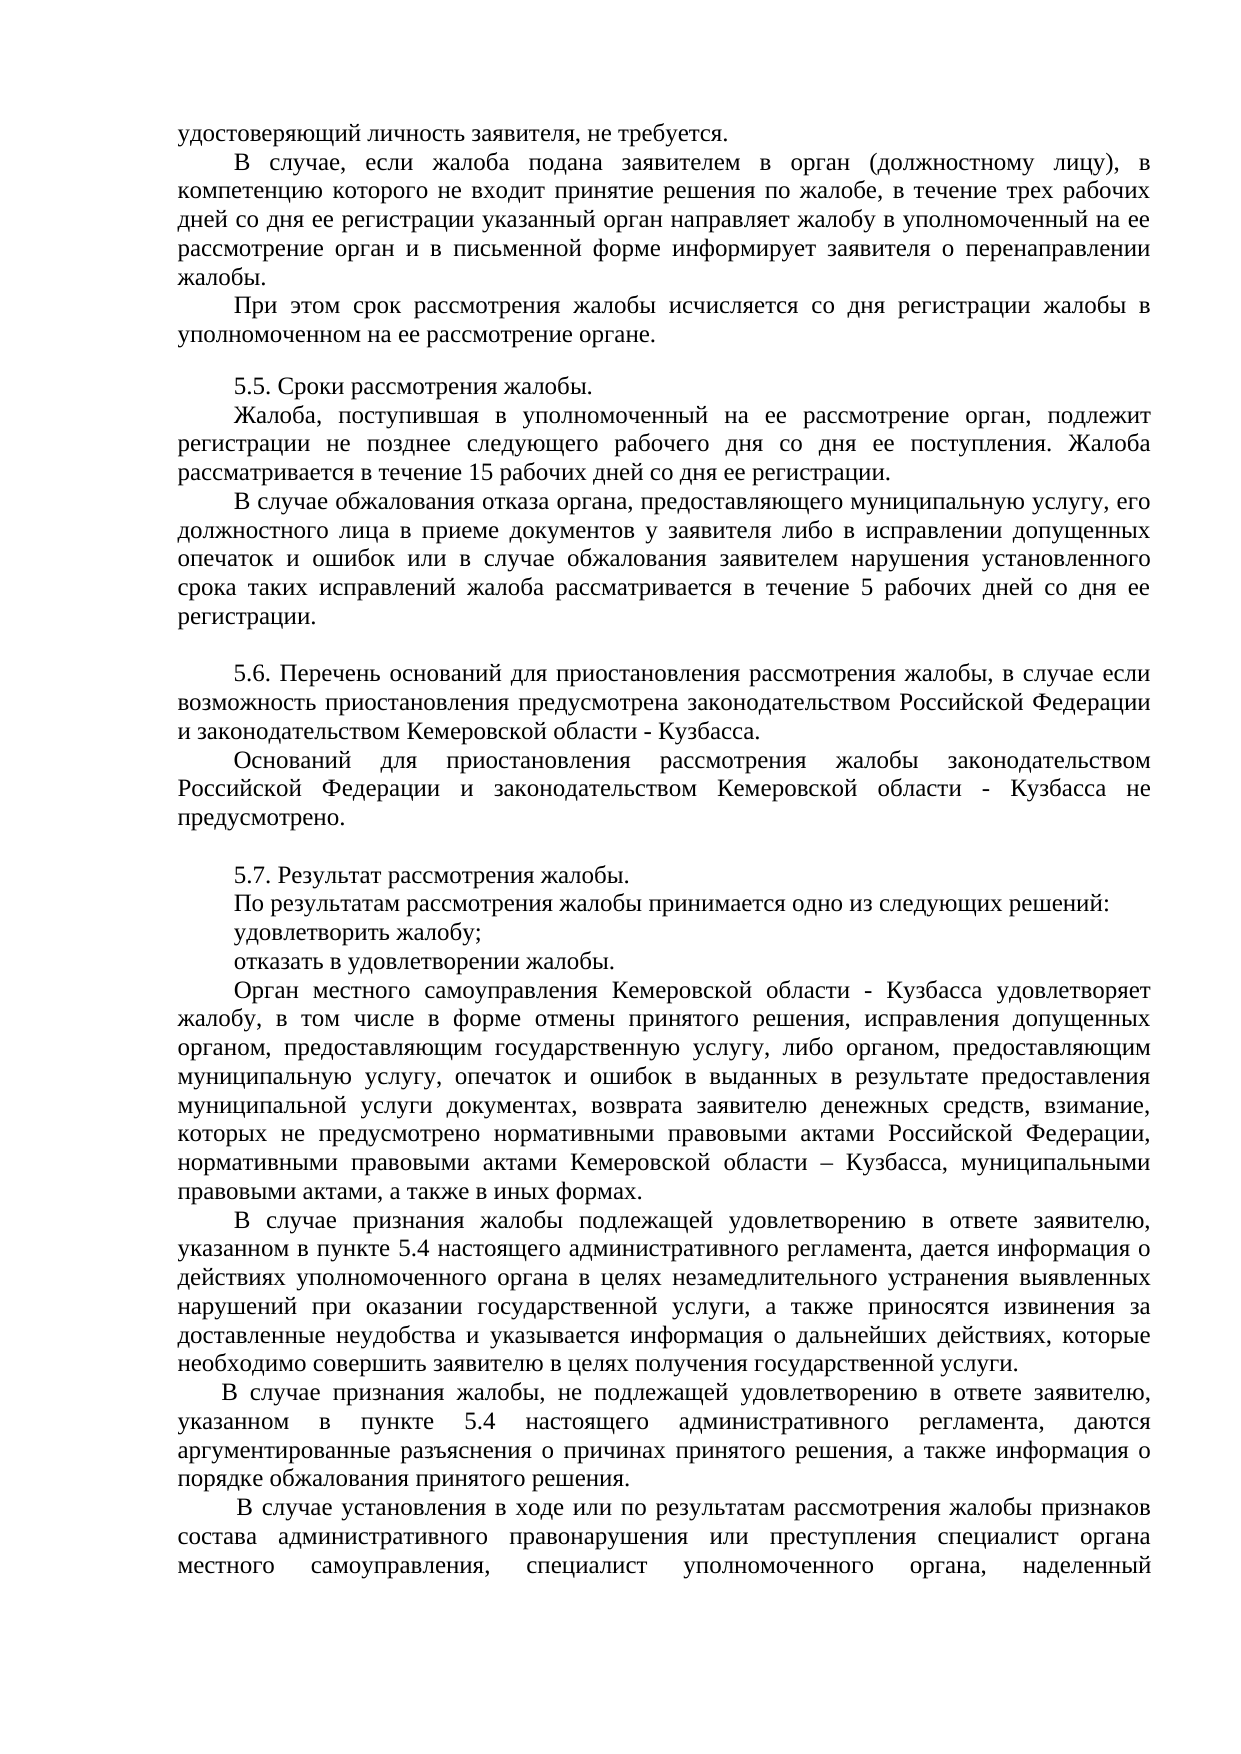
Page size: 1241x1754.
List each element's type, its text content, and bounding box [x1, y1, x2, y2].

text При этом срок рассмотрения жалобы исчисляется со дня регистрации жалобы в уполномоченном на ее рассмотрение органе. [177, 291, 1152, 348]
text В случае признания жалобы, не подлежащей удовлетворению в ответе заявителю, указанном в пункте 5.4 настоящего административного регламента, даются аргументированные разъяснения о причинах принятого решения, а также информация о порядке обжалования принятого решения. [177, 1377, 1152, 1492]
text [177, 118, 1152, 147]
text Жалоба, поступившая в уполномоченный на ее рассмотрение орган, подлежит регистрации не позднее следующего рабочего дня со дня ее поступления. Жалоба рассматривается в течение 15 рабочих дней со дня ее регистрации. [177, 400, 1152, 486]
text В случае обжалования отказа органа, предоставляющего муниципальную услугу, его должностного лица в приеме документов у заявителя либо в исправлении допущенных опечаток и ошибок или в случае обжалования заявителем нарушения установленного срока таких исправлений жалоба рассматривается в течение 5 рабочих дней со дня ее регистрации. [177, 486, 1152, 630]
text В случае, если жалоба подана заявителем в орган (должностному лицу), в компетенцию которого не входит принятие решения по жалобе, в течение трех рабочих дней со дня ее регистрации указанный орган направляет жалобу в уполномоченный на ее рассмотрение орган и в письменной форме информирует заявителя о перенаправлении жалобы. [177, 147, 1152, 291]
text отказать в удовлетворении жалобы. [177, 946, 1152, 975]
text В случае признания жалобы подлежащей удовлетворению в ответе заявителю, указанном в пункте 5.4 настоящего административного регламента, дается информация о действиях уполномоченного органа в целях незамедлительного устранения выявленных нарушений при оказании государственной услуги, а также приносятся извинения за доставленные неудобства и указывается информация о дальнейших действиях, которые необходимо совершить заявителю в целях получения государственной услуги. [177, 1205, 1152, 1377]
text Орган местного самоуправления Кемеровской области - Кузбасса удовлетворяет жалобу, в том числе в форме отмены принятого решения, исправления допущенных органом, предоставляющим государственную услугу, либо органом, предоставляющим муниципальную услугу, опечаток и ошибок в выданных в результате предоставления муниципальной услуги документах, возврата заявителю денежных средств, взимание, которых не предусмотрено нормативными правовыми актами Российской Федерации, нормативными правовыми актами Кемеровской области – Кузбасса, муниципальными правовыми актами, а также в иных формах. [177, 975, 1152, 1205]
text 5.6. Перечень оснований для приостановления рассмотрения жалобы, в случае если возможность приостановления предусмотрена законодательством Российской Федерации и законодательством Кемеровской области - Кузбасса. [177, 658, 1152, 745]
text удовлетворить жалобу; [177, 917, 1152, 946]
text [177, 1492, 1152, 1578]
text Оснований для приостановления рассмотрения жалобы законодательством Российской Федерации и законодательством Кемеровской области - Кузбасса не предусмотрено. [177, 745, 1152, 831]
text 5.7. Результат рассмотрения жалобы. [177, 860, 1152, 888]
text По результатам рассмотрения жалобы принимается одно из следующих решений: [177, 888, 1152, 917]
text 5.5. Сроки рассмотрения жалобы. [177, 371, 1152, 400]
